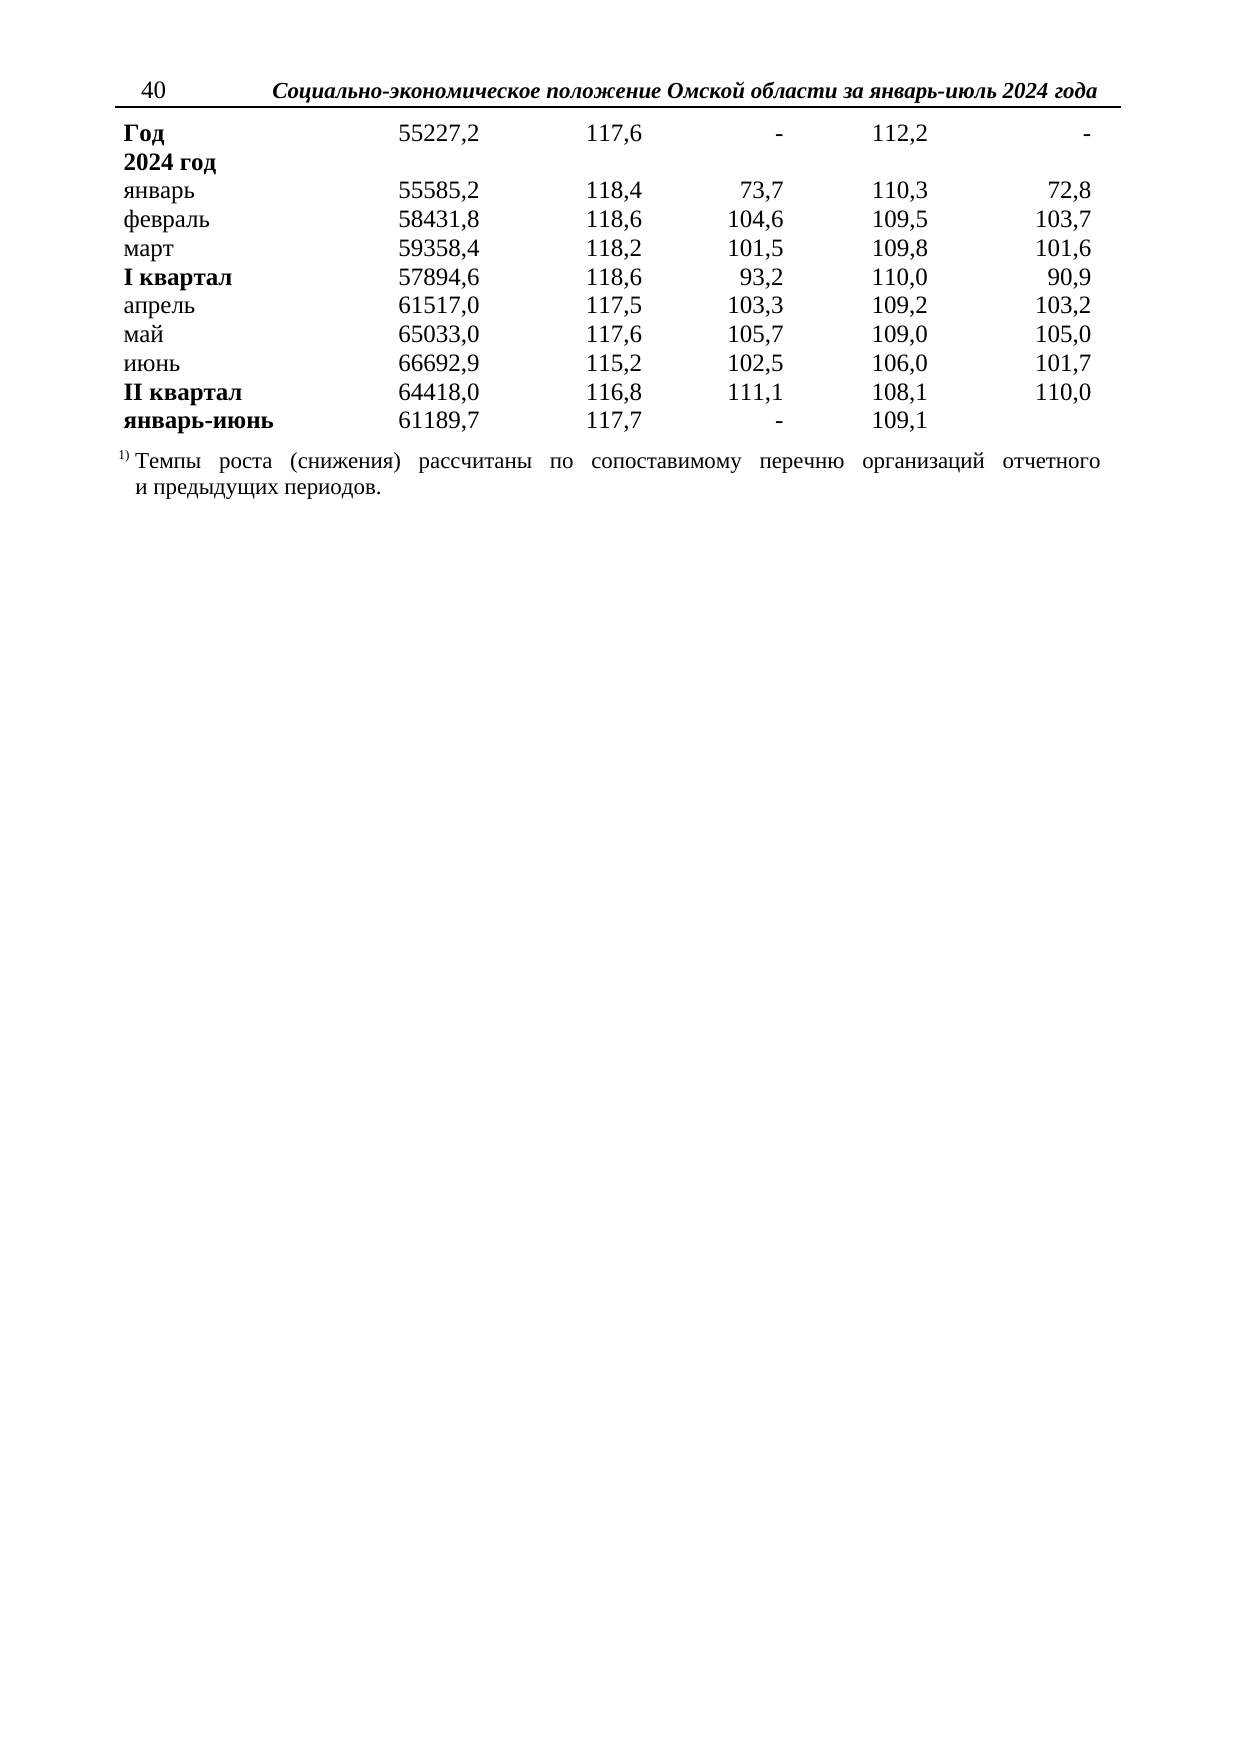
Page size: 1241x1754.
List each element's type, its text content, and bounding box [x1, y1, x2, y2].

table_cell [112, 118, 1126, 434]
text 1) Темпы роста (снижения) рассчитаны по сопоставимому перечню организаций отчетного и предыдущих периодов. [118, 447, 1120, 499]
